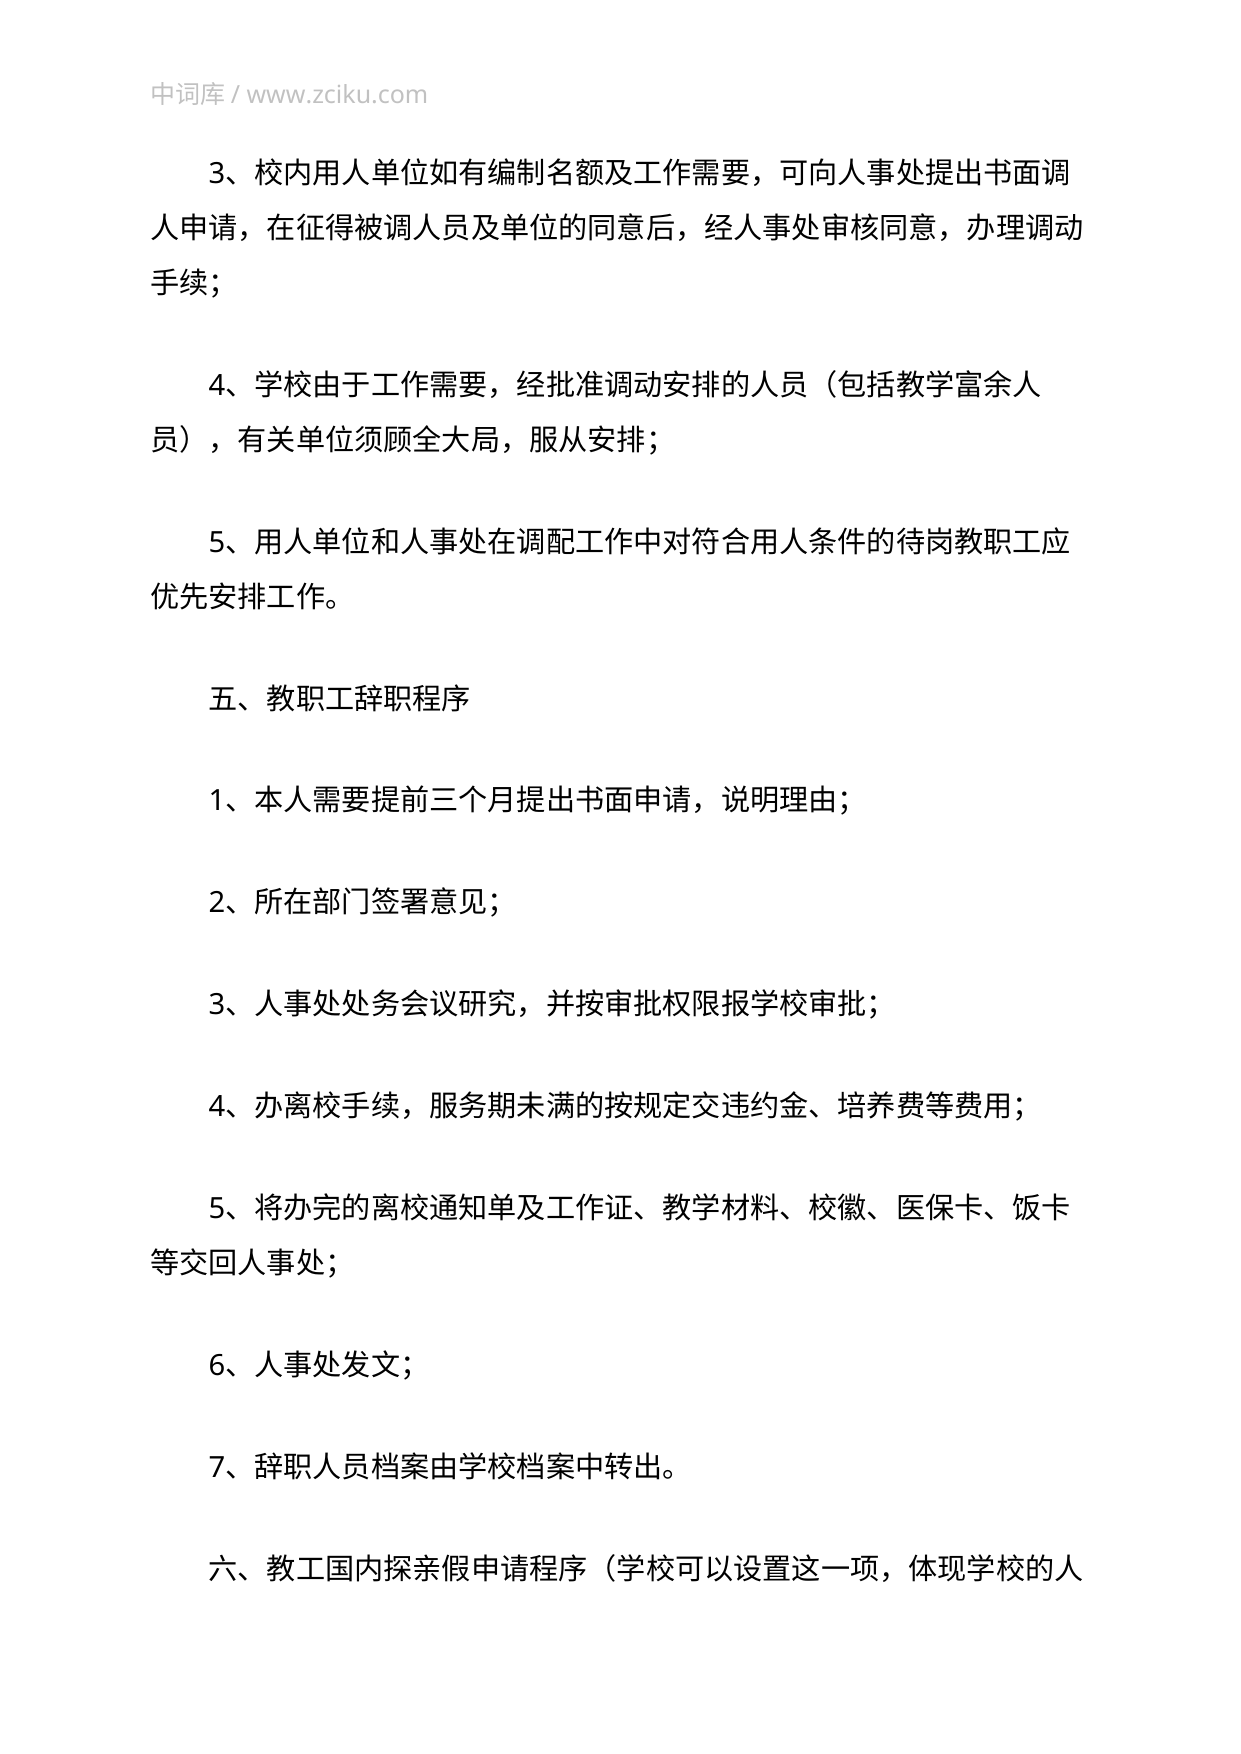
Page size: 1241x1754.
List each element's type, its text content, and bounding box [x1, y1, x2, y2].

text 4、办离校手续，服务期未满的按规定交违约金、培养费等费用； [150, 1083, 1090, 1125]
text 3、人事处处务会议研究，并按审批权限报学校审批； [150, 981, 1090, 1023]
text 3、校内用人单位如有编制名额及工作需要，可向人事处提出书面调人申请，在征得被调人员及单位的同意后，经人事处审核同意，办理调动手续； [150, 150, 1090, 302]
text 7、辞职人员档案由学校档案中转出。 [150, 1444, 1090, 1486]
text 4、学校由于工作需要，经批准调动安排的人员（包括教学富余人员），有关单位须顾全大局，服从安排； [150, 362, 1090, 459]
text 6、人事处发文； [150, 1342, 1090, 1384]
text 5、用人单位和人事处在调配工作中对符合用人条件的待岗教职工应优先安排工作。 [150, 518, 1090, 616]
text 5、将办完的离校通知单及工作证、教学材料、校徽、医保卡、饭卡等交回人事处； [150, 1185, 1090, 1282]
text 2、所在部门签署意见； [150, 879, 1090, 921]
text 五、教职工辞职程序 [150, 675, 1090, 717]
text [150, 1546, 1090, 1588]
text 1、本人需要提前三个月提出书面申请，说明理由； [150, 777, 1090, 819]
